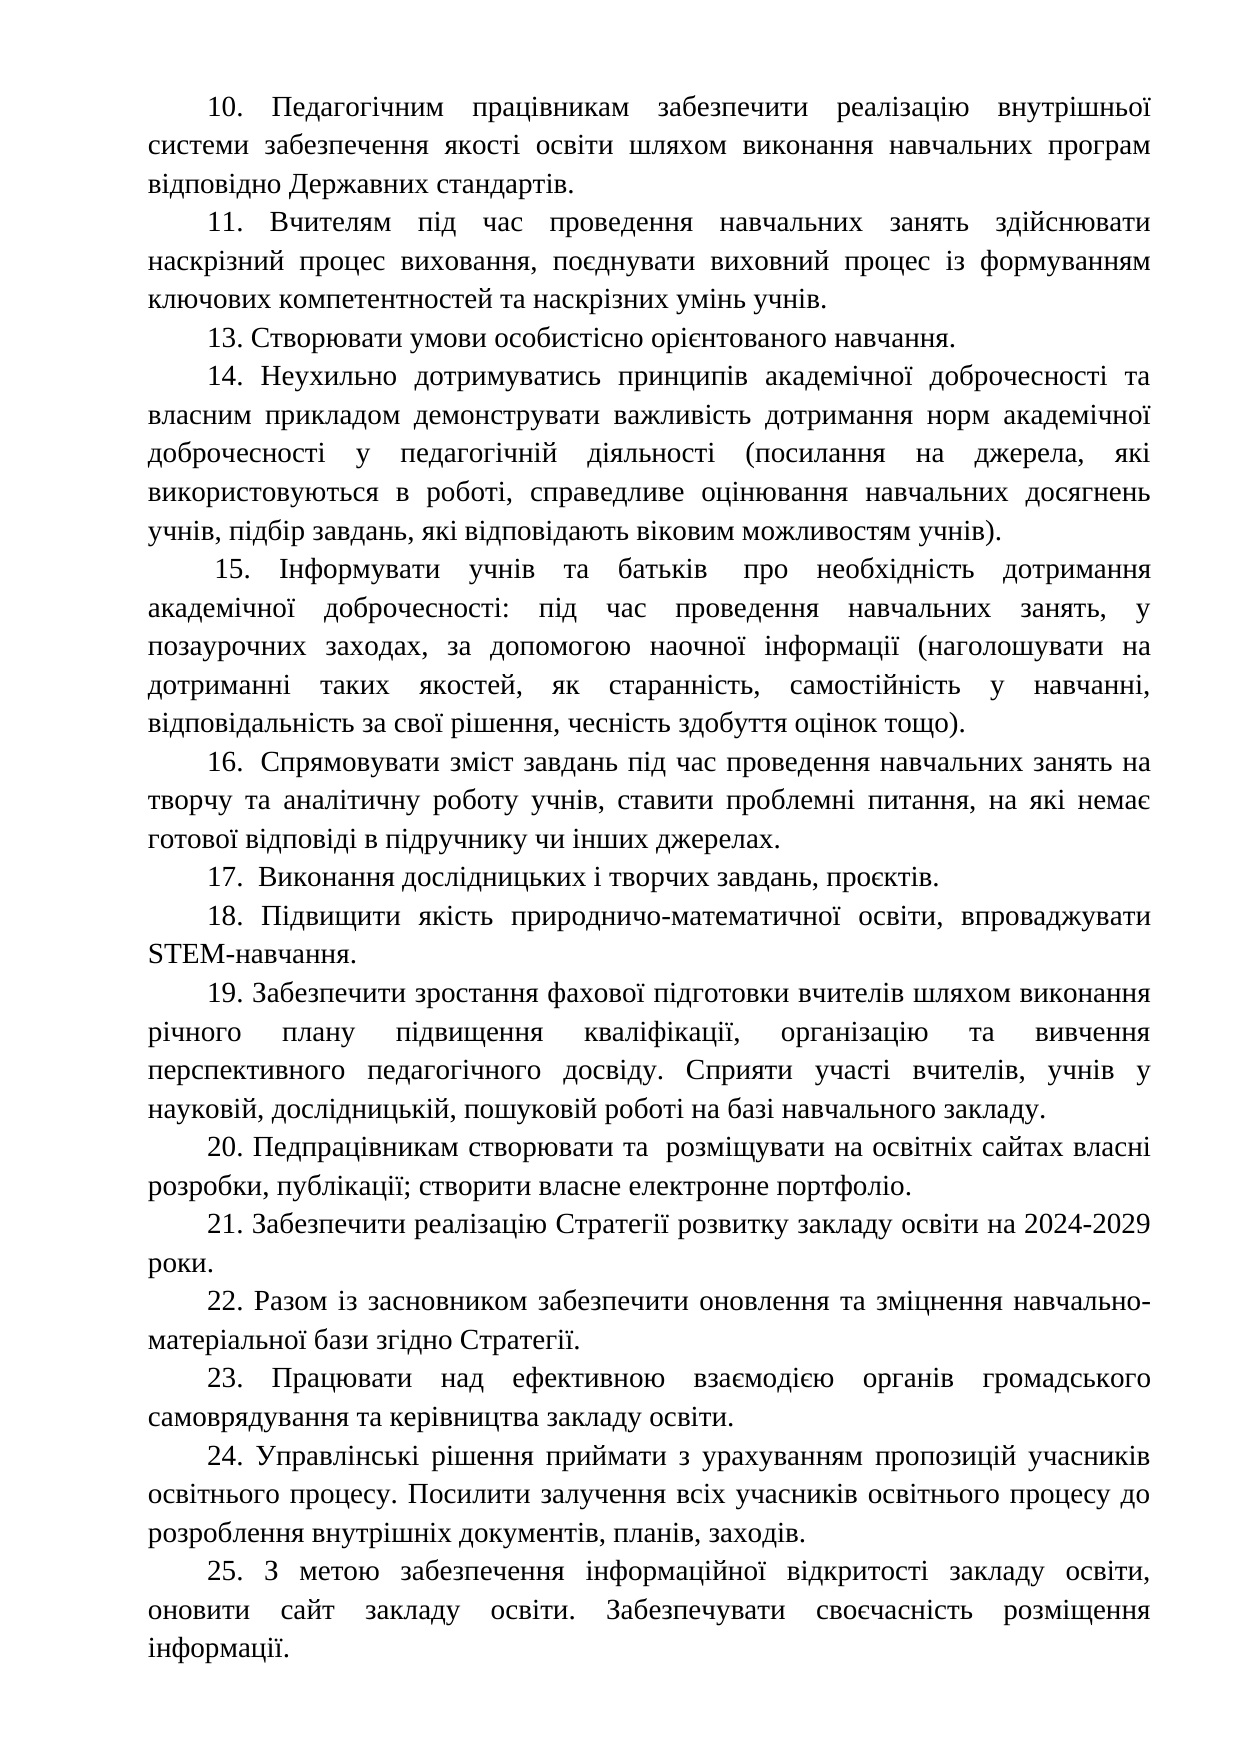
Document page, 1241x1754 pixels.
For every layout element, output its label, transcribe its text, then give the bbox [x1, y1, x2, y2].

text 13. Створювати умови особистісно орієнтованого навчання. [148, 320, 1152, 353]
text 20. Педпрацівникам створювати та розміщувати на освітніх сайтах власні розробки, публікації; створити власне електронне портфоліо. [148, 1129, 1152, 1201]
text 18. Підвищити якість природничо-математичної освіти, впроваджувати STEM-навчання. [148, 898, 1152, 970]
text 15. Інформувати учнів та батьків про необхідність дотримання академічної доброчесності: під час проведення навчальних занять, у позаурочних заходах, за допомогою наочної інформації (наголошувати на дотриманні таких якостей, як старанність, самостійність у навчанні, відповідальність за свої рішення, чесність здобуття оцінок тощо). [148, 551, 1152, 739]
text 19. Забезпечити зростання фахової підготовки вчителів шляхом виконання річного плану підвищення кваліфікації, організацію та вивчення перспективного педагогічного досвіду. Сприяти участі вчителів, учнів у науковій, дослідницькій, пошуковій роботі на базі навчального закладу. [148, 975, 1152, 1124]
text 23. Працювати над ефективною взаємодією органів громадського самоврядування та керівництва закладу освіти. [148, 1361, 1152, 1433]
text 16. Спрямовувати зміст завдань під час проведення навчальних занять на творчу та аналітичну роботу учнів, ставити проблемні питання, на які немає готової відповіді в підручнику чи інших джерелах. [148, 744, 1152, 854]
text 17. Виконання дослідницьких і творчих завдань, проєктів. [148, 859, 1152, 893]
text 11. Вчителям під час проведення навчальних занять здійснювати наскрізний процес виховання, поєднувати виховний процес із формуванням ключових компетентностей та наскрізних умінь учнів. [148, 204, 1152, 315]
text 21. Забезпечити реалізацію Стратегії розвитку закладу освіти на 2024-2029 роки. [148, 1206, 1152, 1278]
text 22. Разом із засновником забезпечити оновлення та зміцнення навчально-матеріальної бази згідно Стратегії. [148, 1283, 1152, 1356]
text 24. Управлінські рішення приймати з урахуванням пропозицій учасників освітнього процесу. Посилити залучення всіх учасників освітнього процесу до розроблення внутрішніх документів, планів, заходів. [148, 1438, 1152, 1548]
text 25. З метою забезпечення інформаційної відкритості закладу освіти, оновити сайт закладу освіти. Забезпечувати своєчасність розміщення інформації. [148, 1553, 1152, 1664]
text 14. Неухильно дотримуватись принципів академічної доброчесності та власним прикладом демонструвати важливість дотримання норм академічної доброчесності у педагогічній діяльності (посилання на джерела, які використовуються в роботі, справедливе оцінювання навчальних досягнень учнів, підбір завдань, які відповідають віковим можливостям учнів). [148, 358, 1152, 546]
text 10. Педагогічним працівникам забезпечити реалізацію внутрішньої системи забезпечення якості освіти шляхом виконання навчальних програм відповідно Державних стандартів. [148, 89, 1152, 199]
